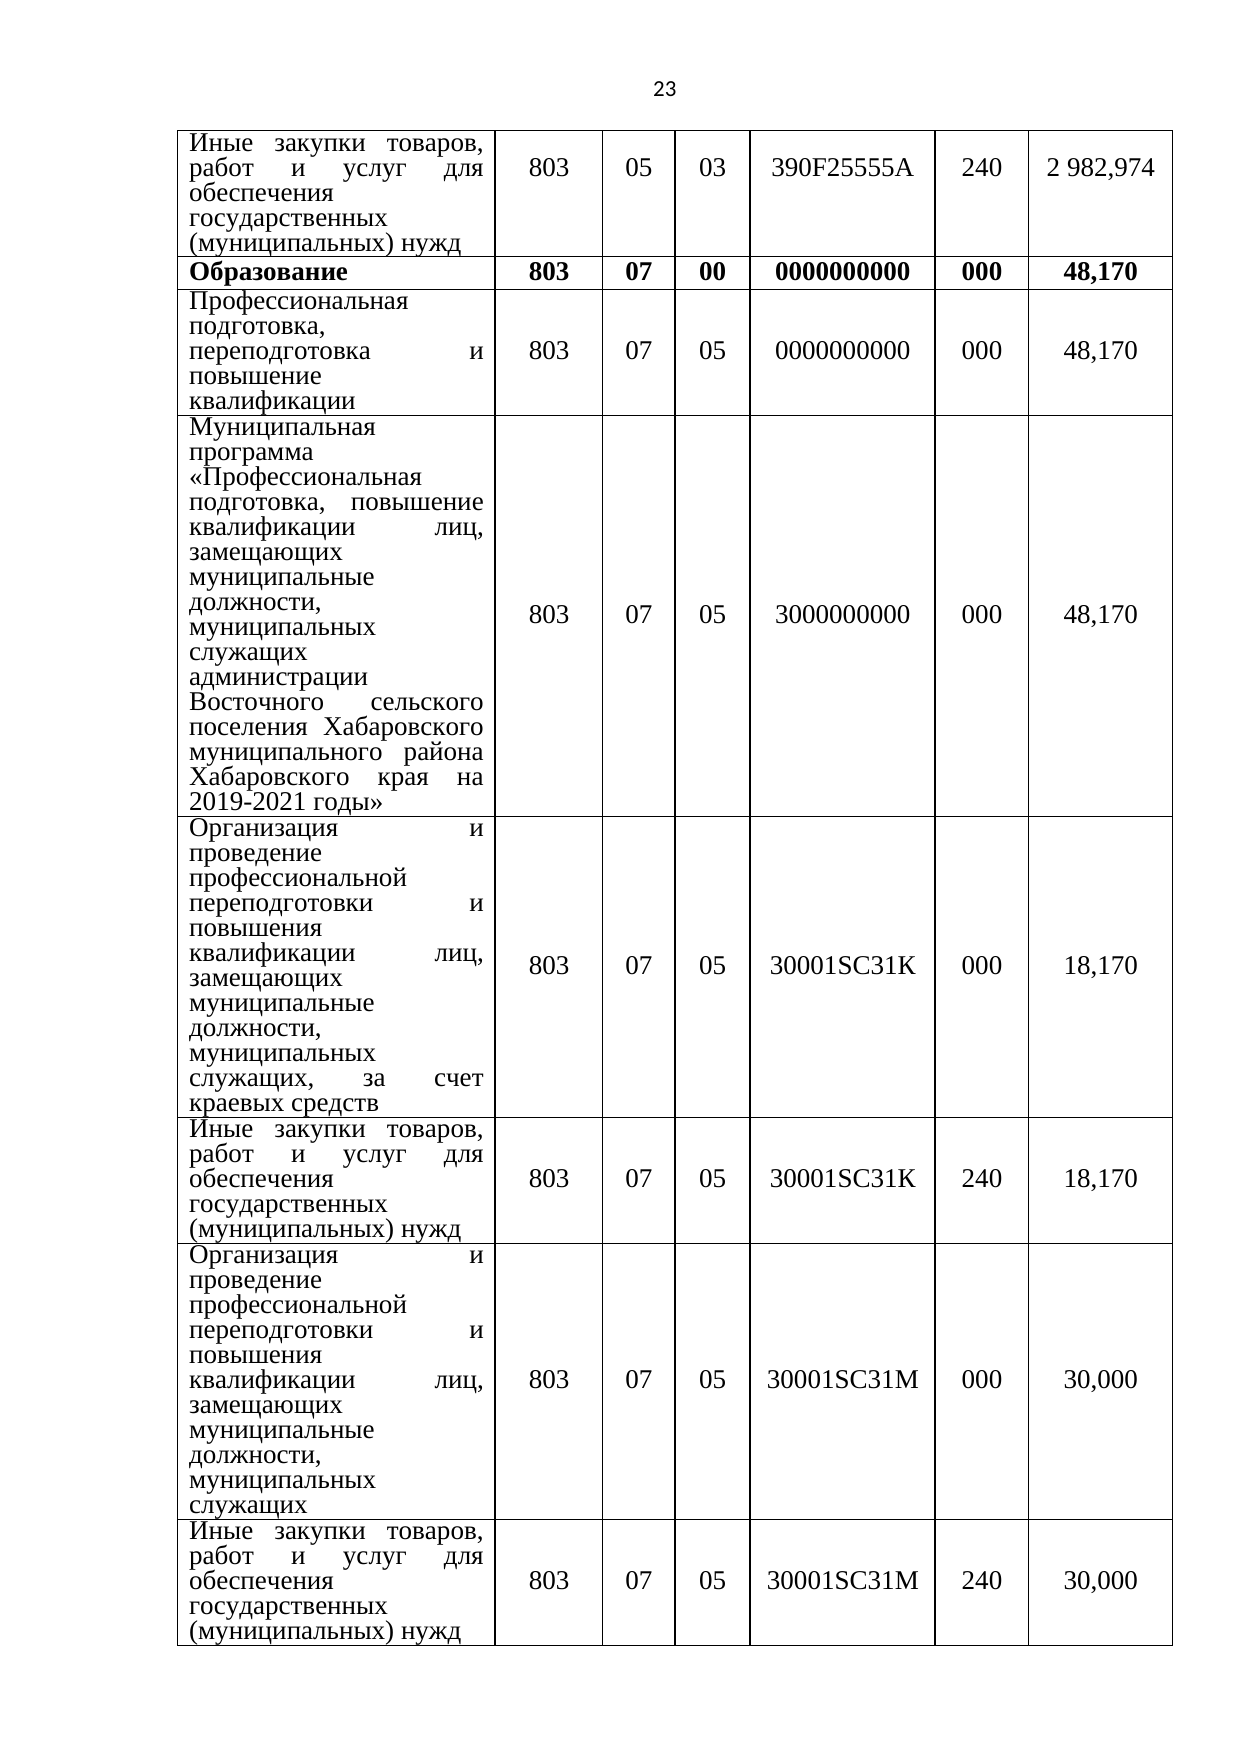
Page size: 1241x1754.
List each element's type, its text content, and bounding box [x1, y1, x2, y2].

table_cell 240 [936, 1520, 1028, 1645]
table_cell 30001SC31К [751, 817, 934, 1117]
table_cell 803 [496, 290, 602, 414]
table_cell 0000000000 [751, 290, 934, 414]
table_cell Иные закупки товаров, работ и услуг для обеспечения государственных (муниципальных) нужд [178, 1118, 494, 1243]
table_cell 803 [496, 1244, 602, 1519]
table_cell 30001SC31М [751, 1520, 934, 1645]
table_cell 803 [496, 131, 602, 256]
table_cell Организация и проведение профессиональной переподготовки и повышения квалификации лиц, замещающих муниципальные должности, муниципальных служащих, за счет краевых средств [178, 817, 494, 1117]
table_cell 07 [603, 416, 674, 816]
table_cell 07 [603, 257, 674, 288]
table_cell 07 [603, 1520, 674, 1645]
table_cell 240 [936, 1118, 1028, 1243]
table_cell 07 [603, 1118, 674, 1243]
table_cell 00 [676, 257, 749, 288]
table_cell 05 [676, 817, 749, 1117]
table_cell 390F25555А [751, 131, 934, 256]
table_cell 30001SC31К [751, 1118, 934, 1243]
table_cell 0000000000 [751, 257, 934, 288]
table_cell 000 [936, 817, 1028, 1117]
table_cell 30001SC31М [751, 1244, 934, 1519]
table_cell 000 [936, 290, 1028, 414]
table_cell Образование [178, 257, 494, 288]
table_cell Иные закупки товаров, работ и услуг для обеспечения государственных (муниципальных) нужд [178, 131, 494, 256]
table_cell 30,000 [1029, 1244, 1172, 1519]
table_cell 803 [496, 1520, 602, 1645]
table_cell 240 [936, 131, 1028, 256]
table_cell 000 [936, 416, 1028, 816]
table_cell 803 [496, 416, 602, 816]
table_cell 05 [603, 131, 674, 256]
table_cell 48,170 [1029, 257, 1172, 288]
table_cell 3000000000 [751, 416, 934, 816]
table_cell 05 [676, 416, 749, 816]
table_cell 05 [676, 1244, 749, 1519]
table_cell 07 [603, 817, 674, 1117]
table_cell 05 [676, 1520, 749, 1645]
table_cell 803 [496, 1118, 602, 1243]
table_cell 05 [676, 1118, 749, 1243]
table_cell Иные закупки товаров, работ и услуг для обеспечения государственных (муниципальных) нужд [178, 1520, 494, 1645]
table_cell 05 [676, 290, 749, 414]
table_cell 48,170 [1029, 416, 1172, 816]
table_cell 803 [496, 257, 602, 288]
table_cell 000 [936, 1244, 1028, 1519]
table_cell 18,170 [1029, 817, 1172, 1117]
table_cell Организация и проведение профессиональной переподготовки и повышения квалификации лиц, замещающих муниципальные должности, муниципальных служащих [178, 1244, 494, 1519]
table_cell 30,000 [1029, 1520, 1172, 1645]
table_cell 803 [496, 817, 602, 1117]
table_cell Профессиональная подготовка, переподготовка и повышение квалификации [178, 290, 494, 414]
table_cell 000 [936, 257, 1028, 288]
table_cell 07 [603, 290, 674, 414]
table_cell 07 [603, 1244, 674, 1519]
table_cell 48,170 [1029, 290, 1172, 414]
table_cell 18,170 [1029, 1118, 1172, 1243]
table_cell Муниципальная программа «Профессиональная подготовка, повышение квалификации лиц, замещающих муниципальные должности, муниципальных служащих администрации Восточного сельского поселения Хабаровского муниципального района Хабаровского края на 2019-2021 годы» [178, 416, 494, 816]
table_cell 2 982,974 [1029, 131, 1172, 256]
table_cell 03 [676, 131, 749, 256]
